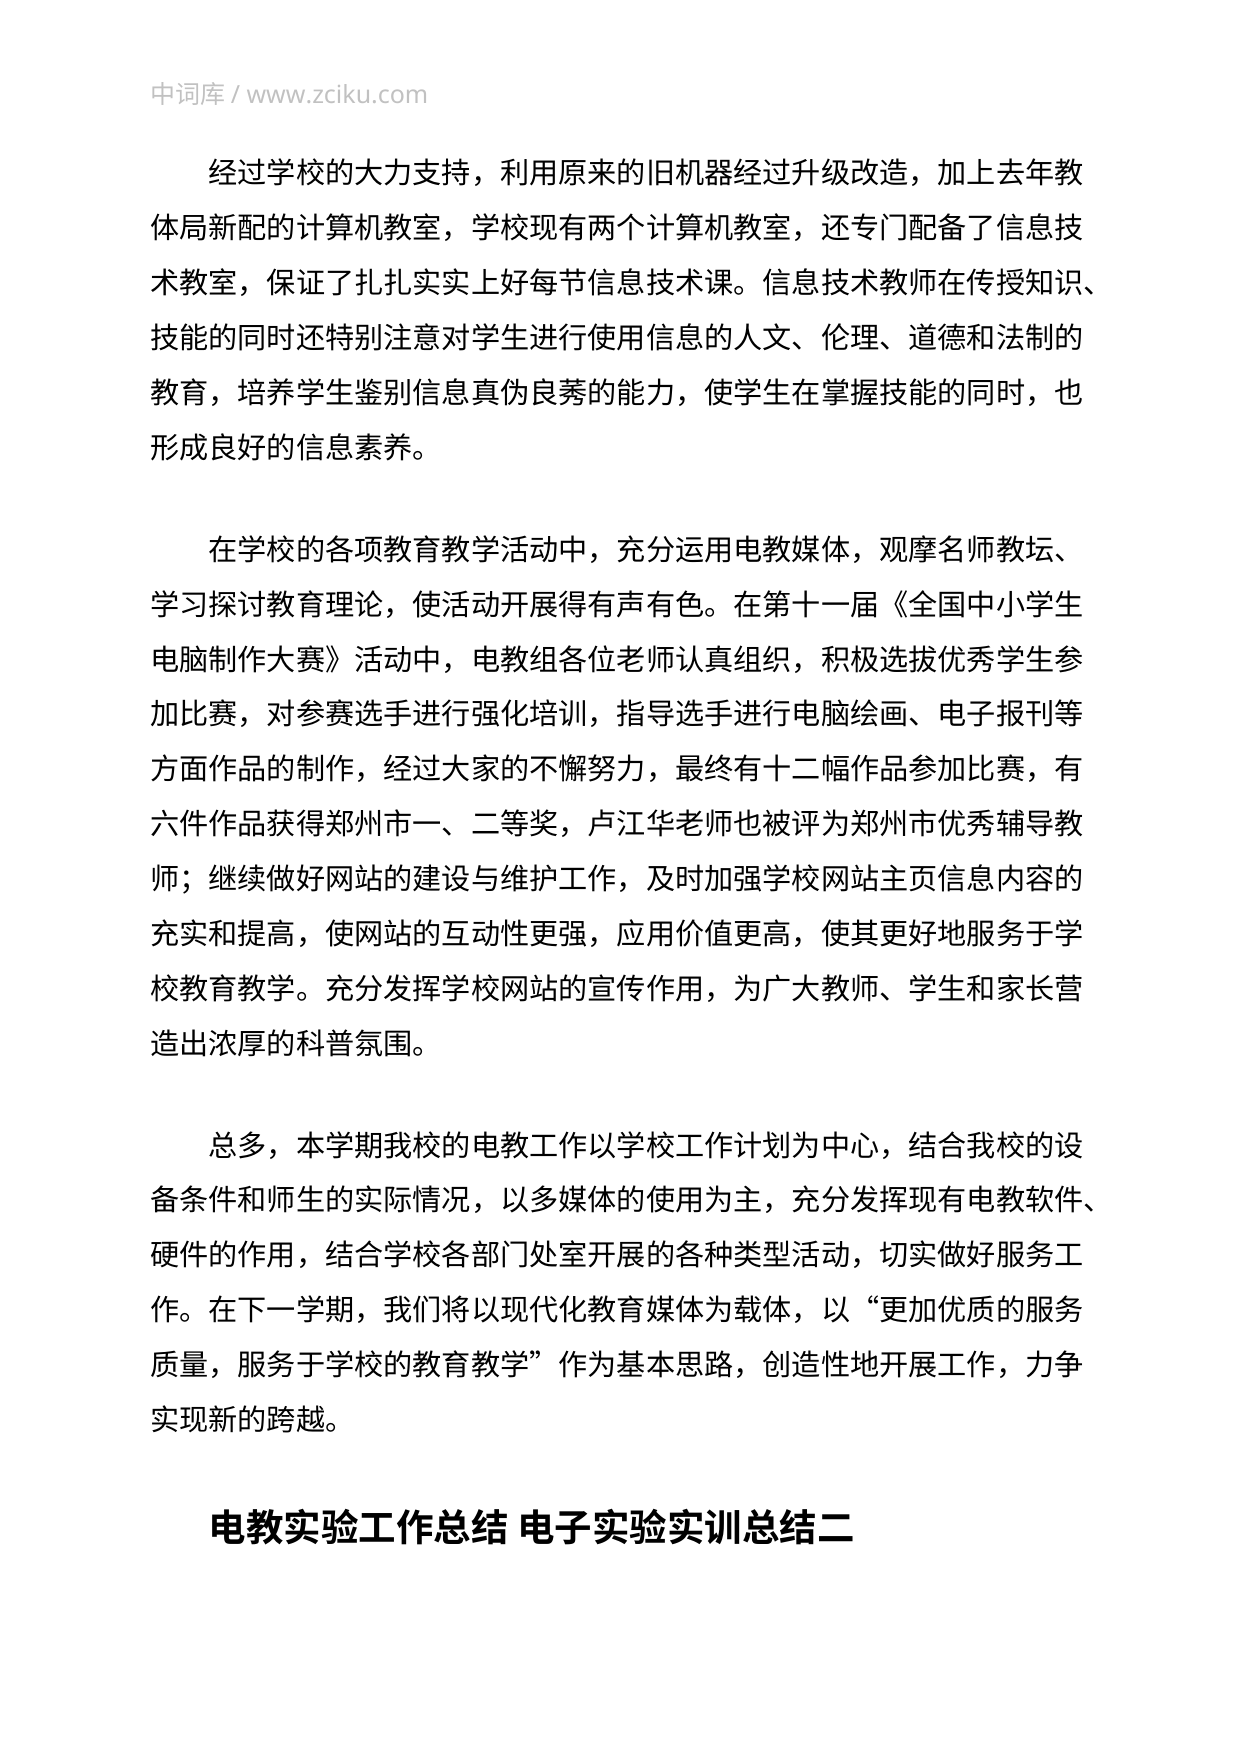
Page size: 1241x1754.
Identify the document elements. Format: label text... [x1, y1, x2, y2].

text 总多，本学期我校的电教工作以学校工作计划为中心，结合我校的设备条件和师生的实际情况，以多媒体的使用为主，充分发挥现有电教软件、硬件的作用，结合学校各部门处室开展的各种类型活动，切实做好服务工作。在下一学期，我们将以现代化教育媒体为载体，以“更加优质的服务质量，服务于学校的教育教学”作为基本思路，创造性地开展工作，力争实现新的跨越。 [150, 1122, 1090, 1439]
text 经过学校的大力支持，利用原来的旧机器经过升级改造，加上去年教体局新配的计算机教室，学校现有两个计算机教室，还专门配备了信息技术教室，保证了扎扎实实上好每节信息技术课。信息技术教师在传授知识、技能的同时还特别注意对学生进行使用信息的人文、伦理、道德和法制的教育，培养学生鉴别信息真伪良莠的能力，使学生在掌握技能的同时，也形成良好的信息素养。 [150, 150, 1090, 467]
text 电教实验工作总结 电子实验实训总结二 [150, 1498, 1090, 1553]
text 在学校的各项教育教学活动中，充分运用电教媒体，观摩名师教坛、学习探讨教育理论，使活动开展得有声有色。在第十一届《全国中小学生电脑制作大赛》活动中，电教组各位老师认真组织，积极选拔优秀学生参加比赛，对参赛选手进行强化培训，指导选手进行电脑绘画、电子报刊等方面作品的制作，经过大家的不懈努力，最终有十二幅作品参加比赛，有六件作品获得郑州市一、二等奖，卢江华老师也被评为郑州市优秀辅导教师；继续做好网站的建设与维护工作，及时加强学校网站主页信息内容的充实和提高，使网站的互动性更强，应用价值更高，使其更好地服务于学校教育教学。充分发挥学校网站的宣传作用，为广大教师、学生和家长营造出浓厚的科普氛围。 [150, 526, 1090, 1063]
